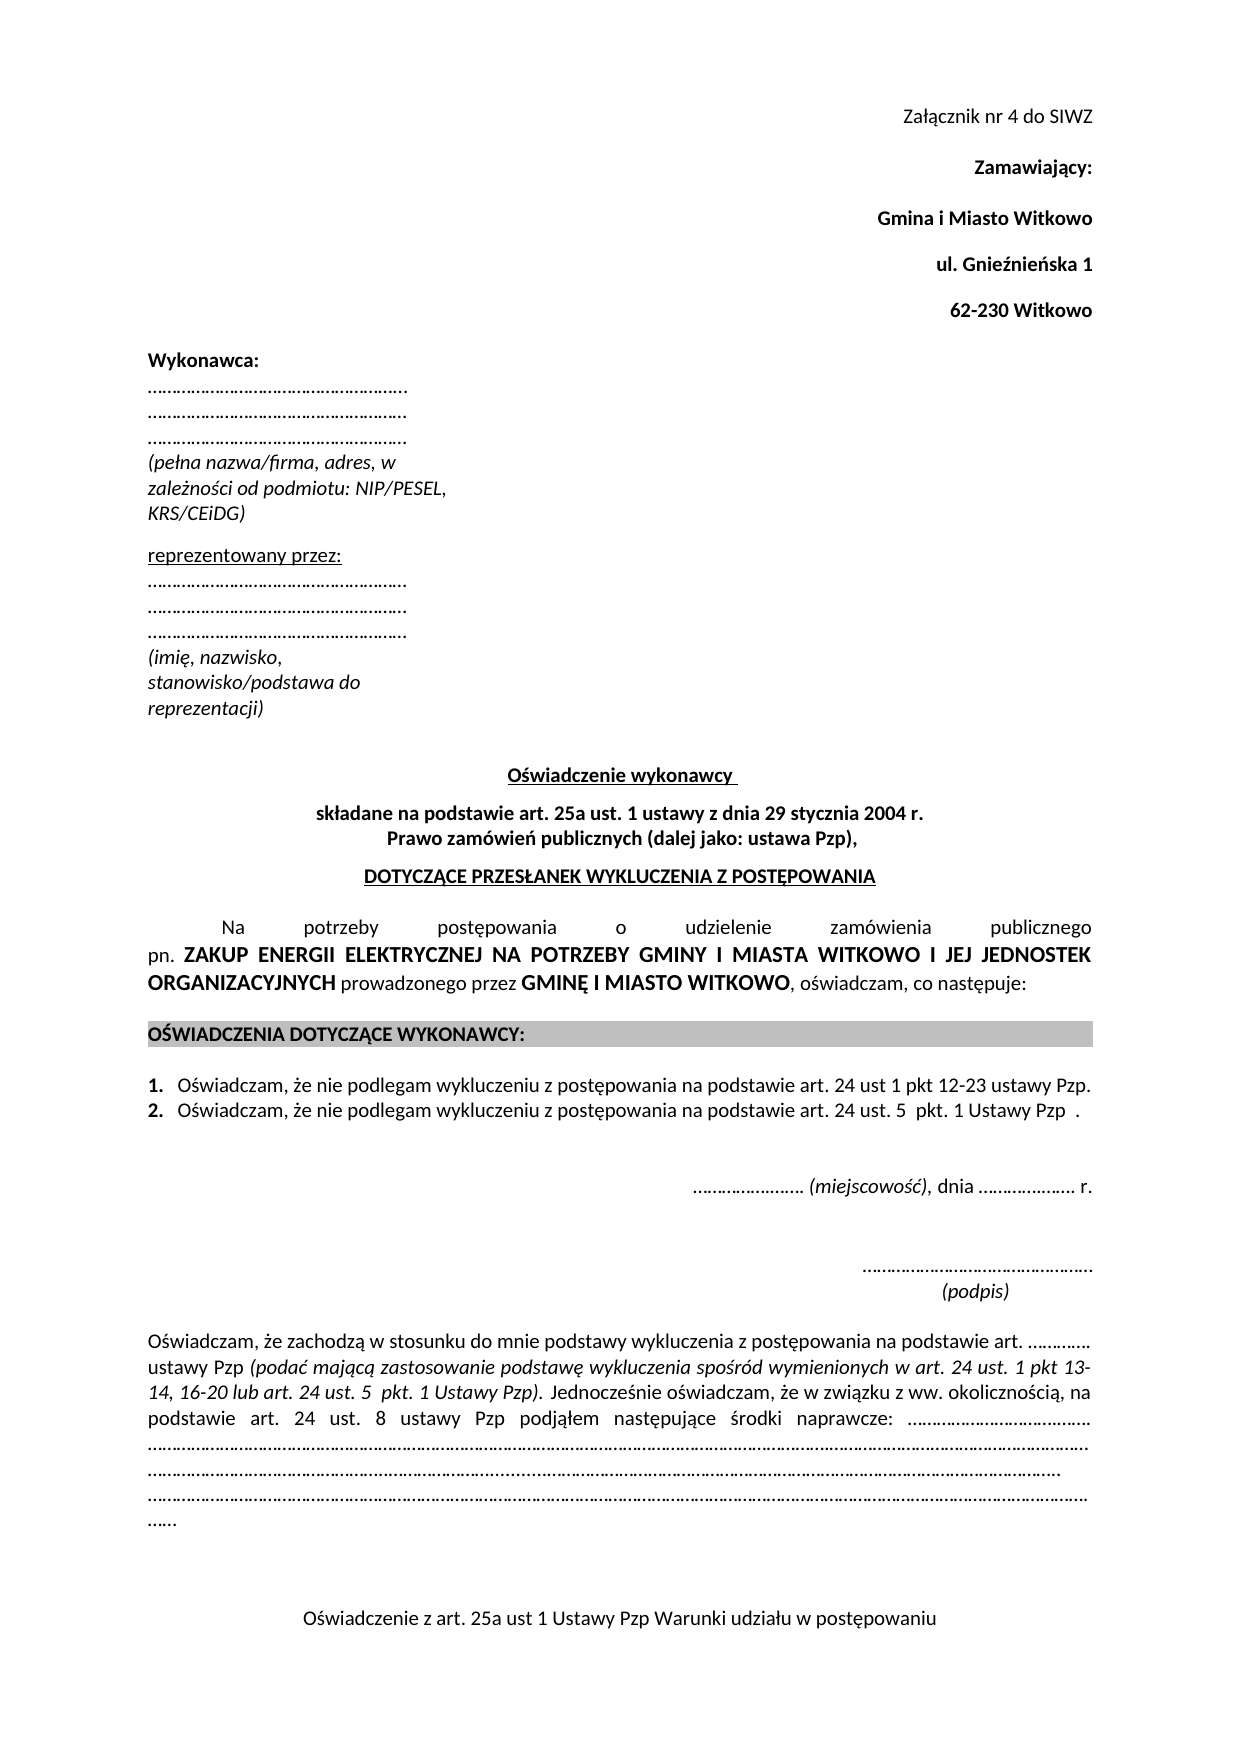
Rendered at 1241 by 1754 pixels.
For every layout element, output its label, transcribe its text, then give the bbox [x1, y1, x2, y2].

text (podpis) [738, 1278, 1093, 1303]
list Oświadczam, że nie podlegam wykluczeniu z postępowania na podstawie art. 24 ust. 5 pkt. 1 Ustawy Pzp . [148, 1097, 1093, 1123]
text (imię, nazwisko, stanowisko/podstawa do reprezentacji) [148, 644, 472, 720]
text ………………………………………… [148, 1252, 1093, 1278]
text Wykonawca: [148, 348, 1093, 373]
text Oświadczenie wykonawcy [148, 762, 1093, 788]
text OŚWIADCZENIA DOTYCZĄCE WYKONAWCY: [148, 1021, 1093, 1047]
text ……………………………………………… [148, 568, 472, 593]
text Prawo zamówień publicznych (dalej jako: ustawa Pzp), [148, 826, 1093, 851]
text …………….……. (miejscowość), dnia ………….……. r. [148, 1174, 1093, 1199]
text ……………………………………………… [148, 593, 472, 618]
text ……………………………………………… [148, 398, 472, 424]
text ……………………………………………… [148, 424, 472, 449]
text ……………………………………………... [148, 373, 472, 398]
text Załącznik nr 4 do SIWZ [694, 103, 1093, 129]
text 62-230 Witkowo [148, 297, 1093, 322]
text reprezentowany przez: [148, 542, 1093, 568]
text Na potrzeby postępowania o udzielenie zamówienia publicznego pn. ZAKUP ENERGII ELEKTRYCZNEJ NA POTRZEBY GMINY I MIASTA WITKOWO I JEJ JEDNOSTEK ORGANIZACYJNYCH prowadzonego przez GMINĘ I MIASTO WITKOWO, oświadczam, co następuje: [148, 914, 1093, 996]
text DOTYCZĄCE PRZESŁANEK WYKLUCZENIA Z POSTĘPOWANIA [148, 863, 1093, 889]
text Gmina i Miasto Witkowo [148, 205, 1093, 231]
text Zamawiający: [694, 154, 1093, 180]
text ul. Gnieźnieńska 1 [148, 251, 1093, 276]
text składane na podstawie art. 25a ust. 1 ustawy z dnia 29 stycznia 2004 r. [148, 800, 1093, 826]
text (pełna nazwa/firma, adres, w zależności od podmiotu: NIP/PESEL, KRS/CEiDG) [148, 449, 472, 526]
text Oświadczam, że zachodzą w stosunku do mnie podstawy wykluczenia z postępowania na podstawie art. …………. ustawy Pzp (podać mającą zastosowanie podstawę wykluczenia spośród wymienionych w art. 24 ust. 1 pkt 13-14, 16-20 lub art. 24 ust. 5 pkt. 1 Ustawy Pzp). Jednocześnie oświadczam, że w związku z ww. okolicznością, na podstawie art. 24 ust. 8 ustawy Pzp podjąłem następujące środki naprawcze: ………………………….……. …………………………………………………………………………………………………………………………….……………………………………………… …………………………………………..…………………...........……………………………………………………………………………………………..…………………………………………………………………………………………………………………………………………………………………………….…… [148, 1329, 1093, 1532]
list Oświadczam, że nie podlegam wykluczeniu z postępowania na podstawie art. 24 ust 1 pkt 12-23 ustawy Pzp. [148, 1072, 1093, 1097]
text ……………………………………………… [148, 618, 472, 644]
